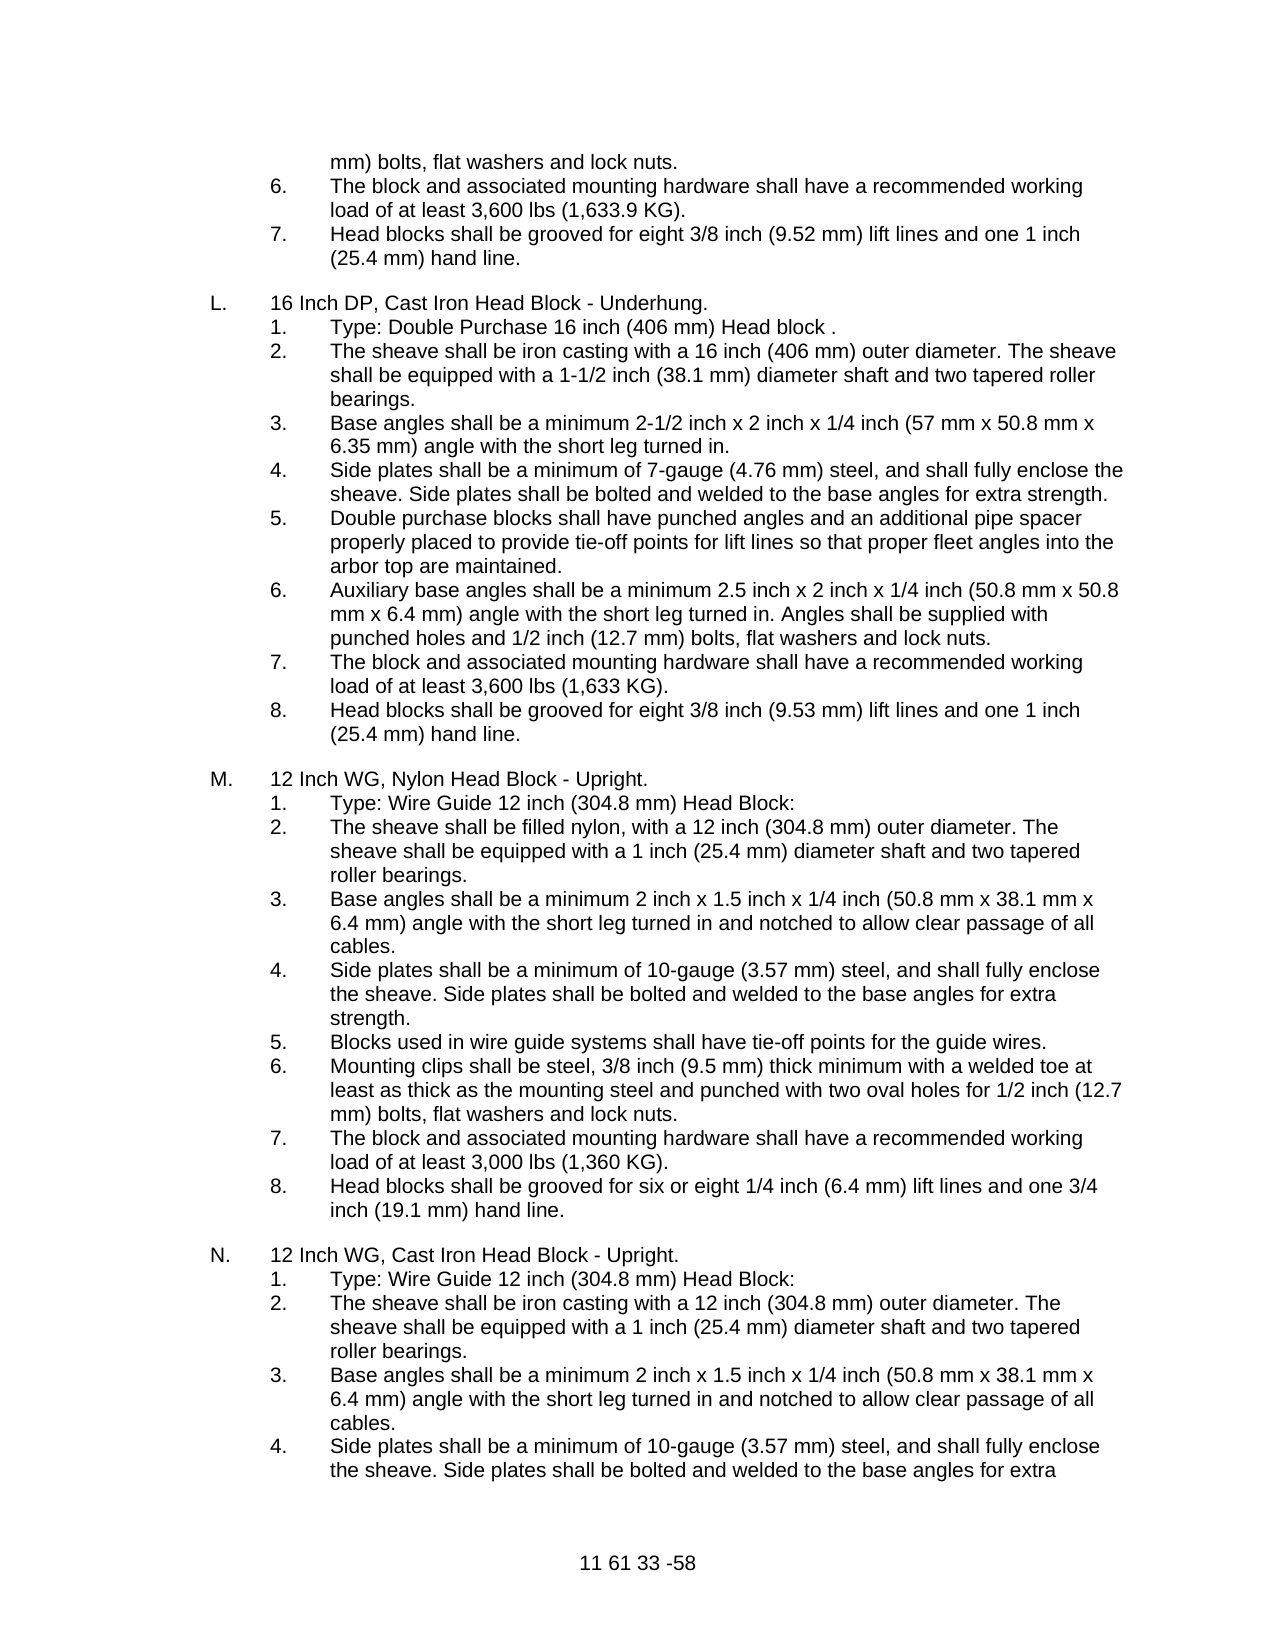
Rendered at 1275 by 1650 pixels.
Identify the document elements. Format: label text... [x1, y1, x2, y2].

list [270, 1434, 1125, 1482]
list 12 Inch WG, Nylon Head Block - Upright. [210, 767, 1125, 791]
list Type: Wire Guide 12 inch (304.8 mm) Head Block: [270, 1267, 1125, 1291]
list 12 Inch WG, Cast Iron Head Block - Upright. [210, 1243, 1125, 1267]
list Blocks used in wire guide systems shall have tie-off points for the guide wires. [270, 1030, 1125, 1054]
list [270, 150, 1125, 174]
list Auxiliary base angles shall be a minimum 2.5 inch x 2 inch x 1/4 inch (50.8 mm x 50.8 mm x 6.4 mm) angle with the short leg turned in. Angles shall be supplied with punched holes and 1/2 inch (12.7 mm) bolts, flat washers and lock nuts. [270, 578, 1125, 650]
list The block and associated mounting hardware shall have a recommended working load of at least 3,000 lbs (1,360 KG). [270, 1126, 1125, 1174]
list Double purchase blocks shall have punched angles and an additional pipe spacer properly placed to provide tie-off points for lift lines so that proper fleet angles into the arbor top are maintained. [270, 506, 1125, 578]
list Head blocks shall be grooved for six or eight 1/4 inch (6.4 mm) lift lines and one 3/4 inch (19.1 mm) hand line. [270, 1174, 1125, 1222]
list The sheave shall be iron casting with a 12 inch (304.8 mm) outer diameter. The sheave shall be equipped with a 1 inch (25.4 mm) diameter shaft and two tapered roller bearings. [270, 1291, 1125, 1362]
list Base angles shall be a minimum 2 inch x 1.5 inch x 1/4 inch (50.8 mm x 38.1 mm x 6.4 mm) angle with the short leg turned in and notched to allow clear passage of all cables. [270, 1362, 1125, 1434]
list The sheave shall be filled nylon, with a 12 inch (304.8 mm) outer diameter. The sheave shall be equipped with a 1 inch (25.4 mm) diameter shaft and two tapered roller bearings. [270, 814, 1125, 886]
list Head blocks shall be grooved for eight 3/8 inch (9.53 mm) lift lines and one 1 inch (25.4 mm) hand line. [270, 698, 1125, 746]
list The block and associated mounting hardware shall have a recommended working load of at least 3,600 lbs (1,633 KG). [270, 650, 1125, 698]
list Type: Wire Guide 12 inch (304.8 mm) Head Block: [270, 791, 1125, 814]
list The sheave shall be iron casting with a 16 inch (406 mm) outer diameter. The sheave shall be equipped with a 1-1/2 inch (38.1 mm) diameter shaft and two tapered roller bearings. [270, 338, 1125, 410]
list Base angles shall be a minimum 2-1/2 inch x 2 inch x 1/4 inch (57 mm x 50.8 mm x 6.35 mm) angle with the short leg turned in. [270, 410, 1125, 458]
list Head blocks shall be grooved for eight 3/8 inch (9.52 mm) lift lines and one 1 inch (25.4 mm) hand line. [270, 222, 1125, 270]
list Type: Double Purchase 16 inch (406 mm) Head block . [270, 314, 1125, 338]
list Base angles shall be a minimum 2 inch x 1.5 inch x 1/4 inch (50.8 mm x 38.1 mm x 6.4 mm) angle with the short leg turned in and notched to allow clear passage of all cables. [270, 886, 1125, 958]
list 16 Inch DP, Cast Iron Head Block - Underhung. [210, 291, 1125, 314]
list The block and associated mounting hardware shall have a recommended working load of at least 3,600 lbs (1,633.9 KG). [270, 174, 1125, 222]
